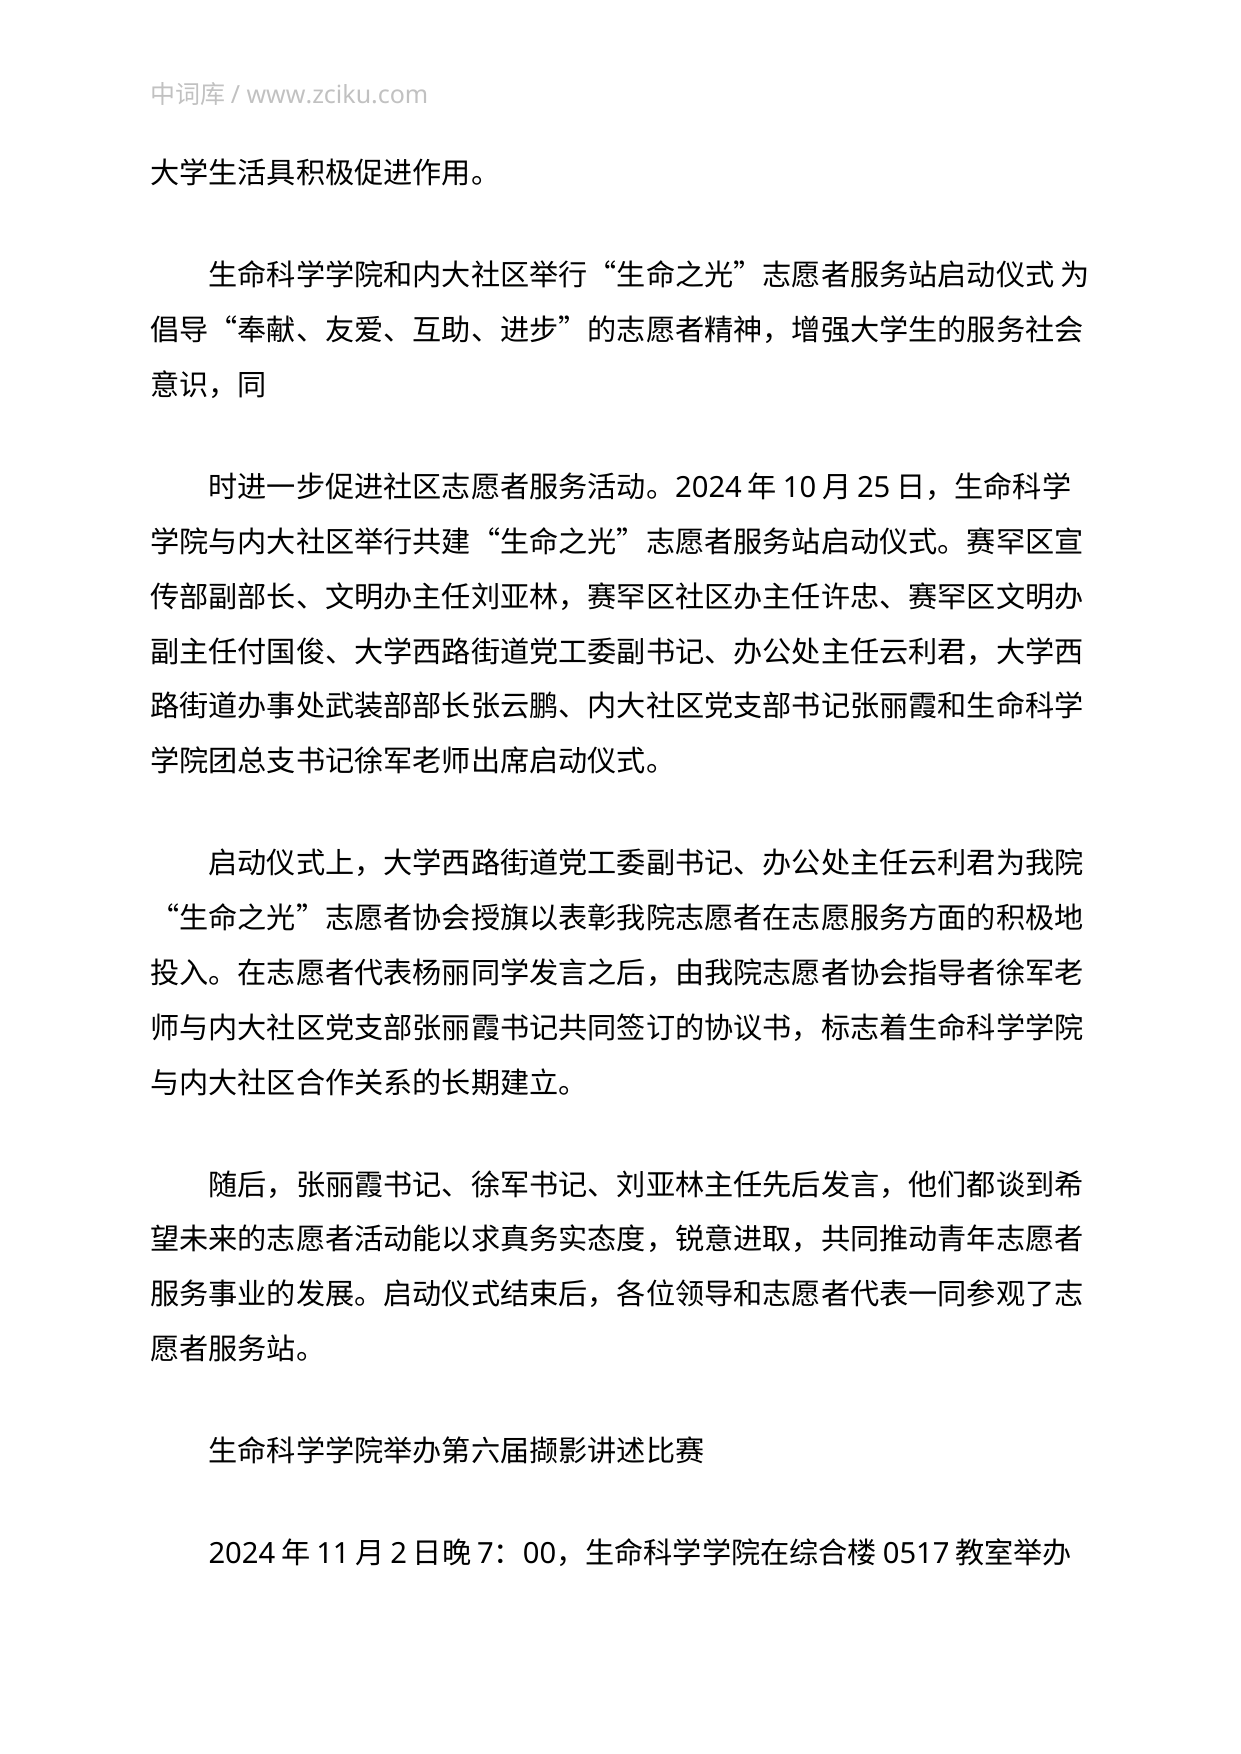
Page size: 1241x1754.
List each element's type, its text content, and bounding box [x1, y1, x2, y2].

text 启动仪式上，大学西路街道党工委副书记、办公处主任云利君为我院“生命之光”志愿者协会授旗以表彰我院志愿者在志愿服务方面的积极地投入。在志愿者代表杨丽同学发言之后，由我院志愿者协会指导者徐军老师与内大社区党支部张丽霞书记共同签订的协议书，标志着生命科学学院与内大社区合作关系的长期建立。 [150, 840, 1090, 1102]
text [150, 1529, 1090, 1572]
text 生命科学学院和内大社区举行“生命之光”志愿者服务站启动仪式 为倡导“奉献、友爱、互助、进步”的志愿者精神，增强大学生的服务社会意识，同 [150, 252, 1090, 404]
text 随后，张丽霞书记、徐军书记、刘亚林主任先后发言，他们都谈到希望未来的志愿者活动能以求真务实态度，锐意进取，共同推动青年志愿者服务事业的发展。启动仪式结束后，各位领导和志愿者代表一同参观了志愿者服务站。 [150, 1161, 1090, 1368]
text 时进一步促进社区志愿者服务活动。2024年10月25日，生命科学学院与内大社区举行共建“生命之光”志愿者服务站启动仪式。赛罕区宣传部副部长、文明办主任刘亚林，赛罕区社区办主任许忠、赛罕区文明办副主任付国俊、大学西路街道党工委副书记、办公处主任云利君，大学西路街道办事处武装部部长张云鹏、内大社区党支部书记张丽霞和生命科学学院团总支书记徐军老师出席启动仪式。 [150, 463, 1090, 780]
text 生命科学学院举办第六届撷影讲述比赛 [150, 1427, 1090, 1470]
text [150, 150, 1090, 192]
